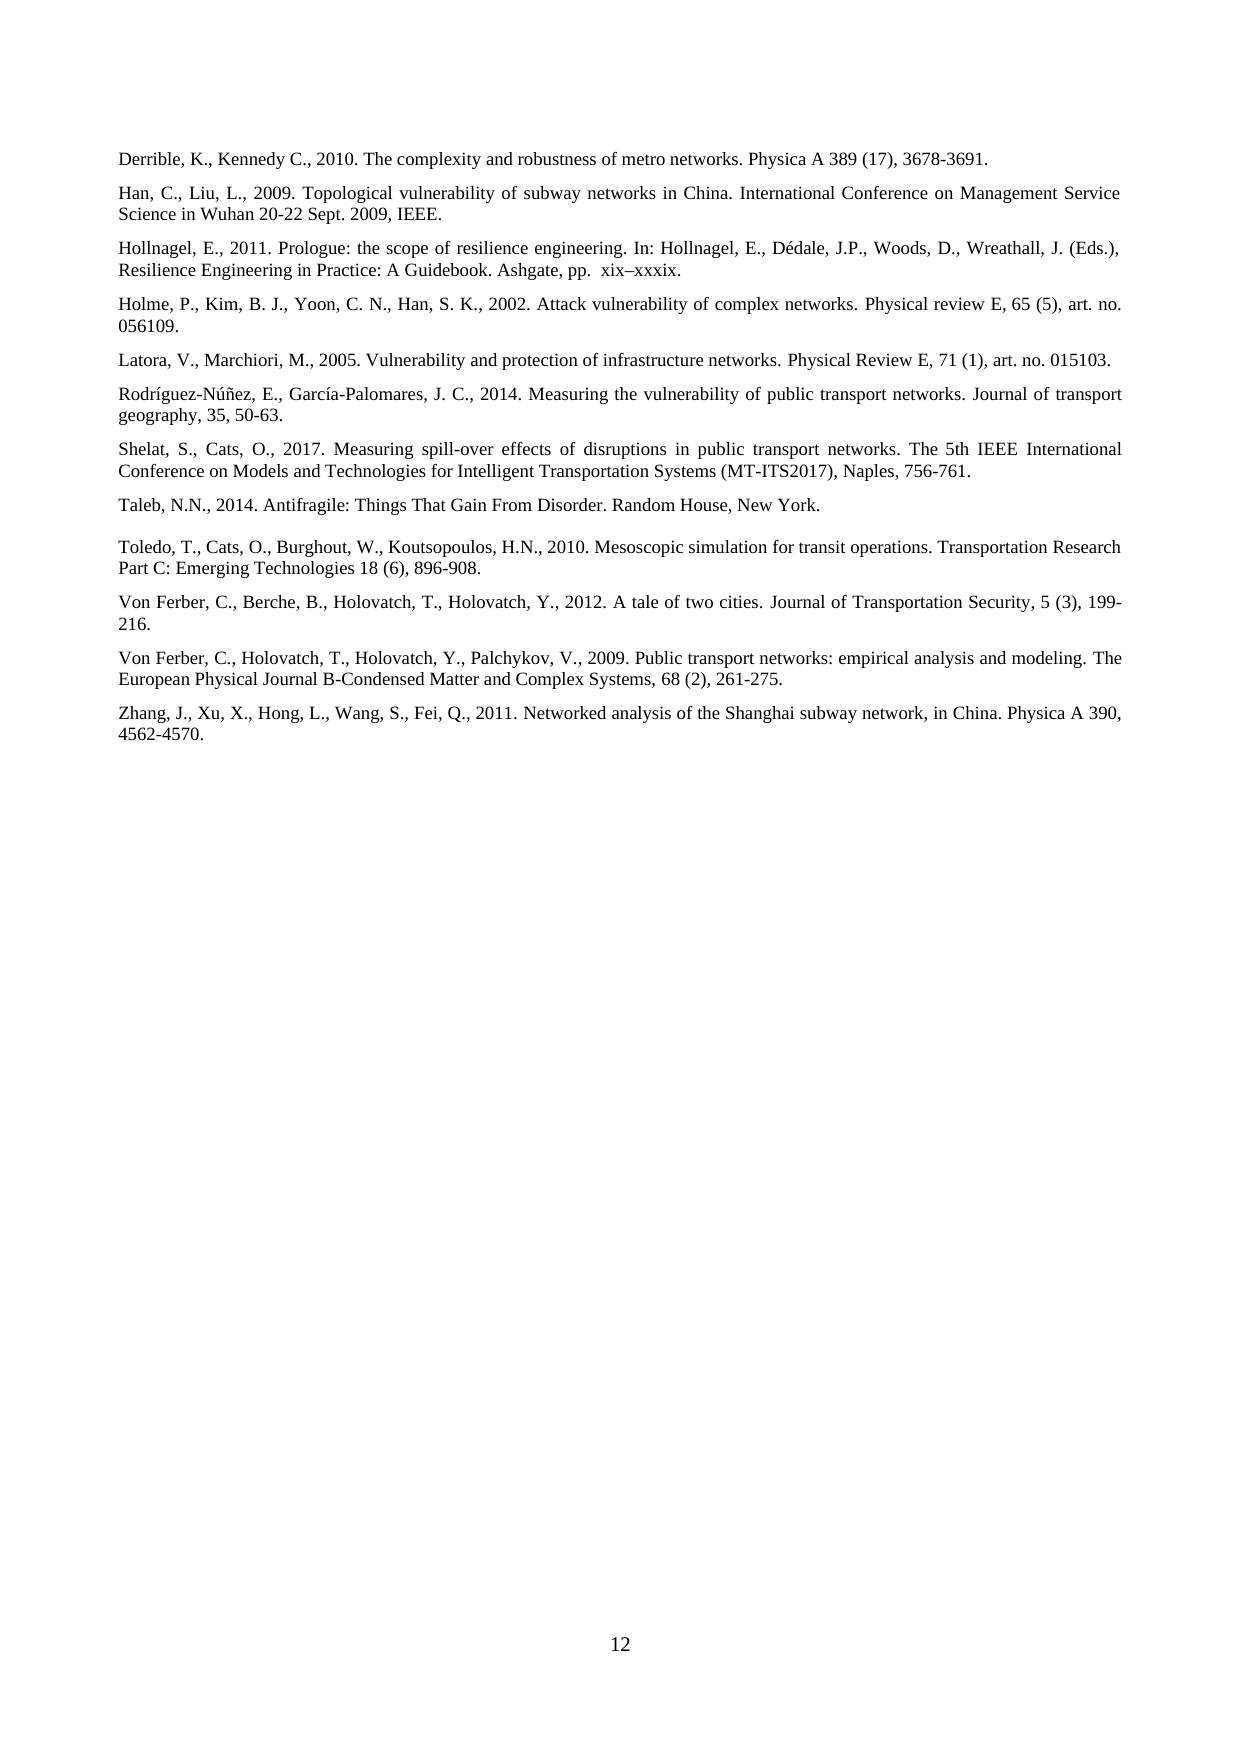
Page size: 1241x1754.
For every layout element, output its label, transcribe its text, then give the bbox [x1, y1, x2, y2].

text Han, C., Liu, L., 2009. Topological vulnerability of subway networks in China. International Conference on Management Service Science in Wuhan 20-22 Sept. 2009, IEEE. [118, 182, 1122, 225]
text Von Ferber, C., Berche, B., Holovatch, T., Holovatch, Y., 2012. A tale of two cities. Journal of Transportation Security, 5 (3), 199-216. [118, 591, 1122, 634]
text Shelat, S., Cats, O., 2017. Measuring spill-over effects of disruptions in public transport networks. The 5th IEEE International Conference on Models and Technologies for Intelligent Transportation Systems (MT-ITS2017), Naples, 756-761. [118, 438, 1122, 481]
text Toledo, T., Cats, O., Burghout, W., Koutsopoulos, H.N., 2010. Mesoscopic simulation for transit operations. Transportation Research Part C: Emerging Technologies 18 (6), 896-908. [118, 537, 1122, 579]
text Latora, V., Marchiori, M., 2005. Vulnerability and protection of infrastructure networks. Physical Review E, 71 (1), art. no. 015103. [118, 348, 1122, 370]
text Derrible, K., Kennedy C., 2010. The complexity and robustness of metro networks. Physica A 389 (17), 3678-3691. [118, 148, 1122, 169]
text Zhang, J., Xu, X., Hong, L., Wang, S., Fei, Q., 2011. Networked analysis of the Shanghai subway network, in China. Physica A 390, 4562-4570. [118, 702, 1122, 744]
text Taleb, N.N., 2014. Antifragile: Things That Gain From Disorder. Random House, New York. [118, 494, 1122, 515]
text Holme, P., Kim, B. J., Yoon, C. N., Han, S. K., 2002. Attack vulnerability of complex networks. Physical review E, 65 (5), art. no. 056109. [118, 293, 1122, 336]
text Von Ferber, C., Holovatch, T., Holovatch, Y., Palchykov, V., 2009. Public transport networks: empirical analysis and modeling. The European Physical Journal B-Condensed Matter and Complex Systems, 68 (2), 261-275. [118, 647, 1122, 690]
text Rodríguez-Núñez, E., García-Palomares, J. C., 2014. Measuring the vulnerability of public transport networks. Journal of transport geography, 35, 50-63. [118, 383, 1122, 426]
text Hollnagel, E., 2011. Prologue: the scope of resilience engineering. In: Hollnagel, E., Dédale, J.P., Woods, D., Wreathall, J. (Eds.), Resilience Engineering in Practice: A Guidebook. Ashgate, pp. xix–xxxix. [118, 237, 1122, 280]
